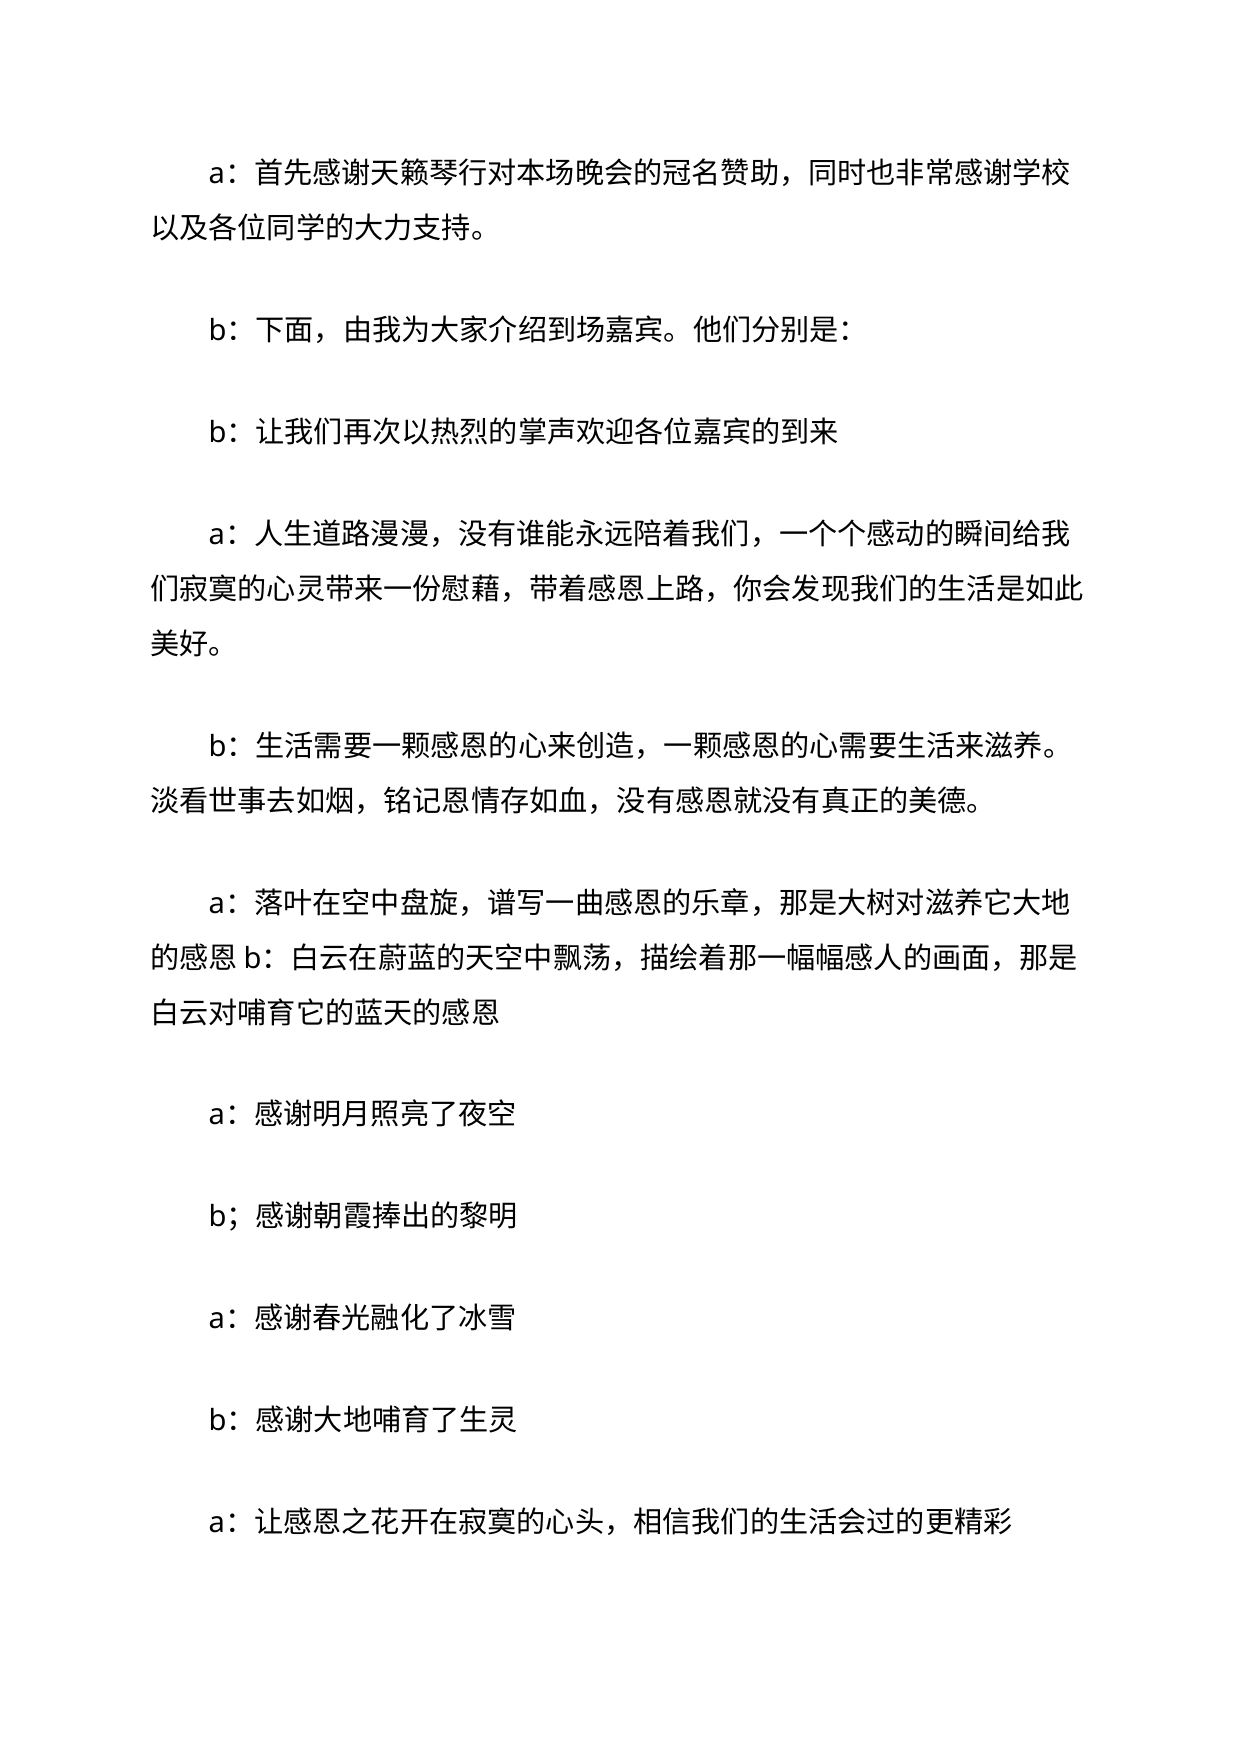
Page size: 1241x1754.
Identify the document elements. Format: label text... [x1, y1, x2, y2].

text a：感谢明月照亮了夜空 [150, 1091, 1090, 1133]
text b：生活需要一颗感恩的心来创造，一颗感恩的心需要生活来滋养。淡看世事去如烟，铭记恩情存如血，没有感恩就没有真正的美德。 [150, 722, 1090, 820]
text a：感谢春光融化了冰雪 [150, 1295, 1090, 1337]
text b：感谢大地哺育了生灵 [150, 1397, 1090, 1439]
text a：让感恩之花开在寂寞的心头，相信我们的生活会过的更精彩 [150, 1499, 1090, 1541]
text b：下面，由我为大家介绍到场嘉宾。他们分别是： [150, 307, 1090, 349]
text a：首先感谢天籁琴行对本场晚会的冠名赞助，同时也非常感谢学校以及各位同学的大力支持。 [150, 150, 1090, 247]
text a：人生道路漫漫，没有谁能永远陪着我们，一个个感动的瞬间给我们寂寞的心灵带来一份慰藉，带着感恩上路，你会发现我们的生活是如此美好。 [150, 511, 1090, 663]
text a：落叶在空中盘旋，谱写一曲感恩的乐章，那是大树对滋养它大地的感恩b：白云在蔚蓝的天空中飘荡，描绘着那一幅幅感人的画面，那是白云对哺育它的蓝天的感恩 [150, 879, 1090, 1031]
text b：让我们再次以热烈的掌声欢迎各位嘉宾的到来 [150, 409, 1090, 451]
text b；感谢朝霞捧出的黎明 [150, 1193, 1090, 1235]
